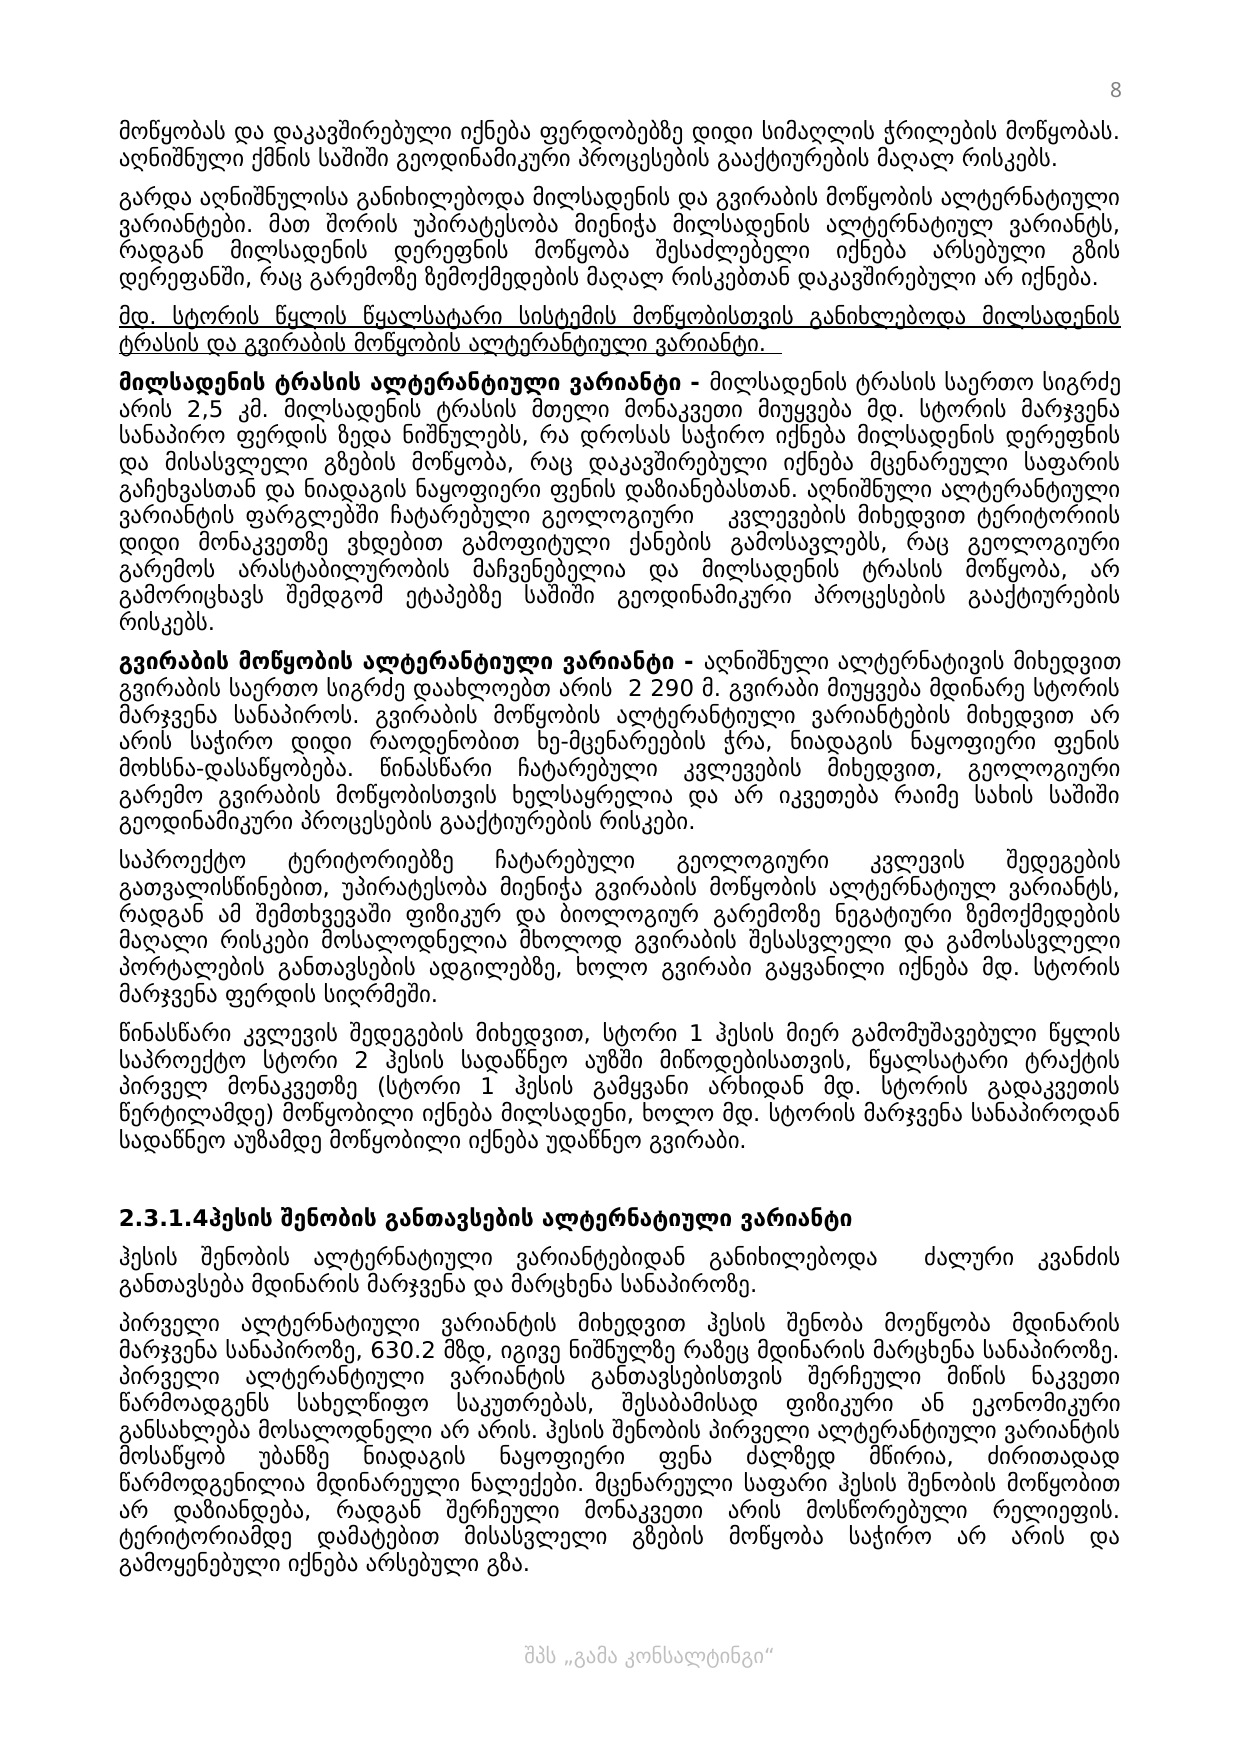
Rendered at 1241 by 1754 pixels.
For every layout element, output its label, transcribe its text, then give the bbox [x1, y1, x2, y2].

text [118, 118, 1122, 172]
text საპროექტო ტერიტორიებზე ჩატარებული გეოლოგიური კვლევის შედეგების გათვალისწინებით, უპირატესობა მიენიჭა გვირაბის მოწყობის ალტერნატიულ ვარიანტს, რადგან ამ შემთხვევაში ფიზიკურ და ბიოლოგიურ გარემოზე ნეგატიური ზემოქმედების მაღალი რისკები მოსალოდნელია მხოლოდ გვირაბის შესასვლელი და გამოსასვლელი პორტალების განთავსების ადგილებზე, ხოლო გვირაბი გაყვანილი იქნება მდ. სტორის მარჯვენა ფერდის სიღრმეში. [118, 848, 1122, 1008]
text გარდა აღნიშნულისა განიხილებოდა მილსადენის და გვირაბის მოწყობის ალტერნატიული ვარიანტები. მათ შორის უპირატესობა მიენიჭა მილსადენის ალტერნატიულ ვარიანტს, რადგან მილსადენის დერეფნის მოწყობა შესაძლებელი იქნება არსებული გზის დერეფანში, რაც გარემოზე ზემოქმედების მაღალ რისკებთან დაკავშირებული არ იქნება. [118, 184, 1122, 291]
text ჰესის შენობის ალტერნატიული ვარიანტებიდან განიხილებოდა ძალური კვანძის განთავსება მდინარის მარჯვენა და მარცხენა სანაპიროზე. [118, 1244, 1122, 1298]
text მილსადენის ტრასის ალტერანტიული ვარიანტი - მილსადენის ტრასის საერთო სიგრძე არის 2,5 კმ. მილსადენის ტრასის მთელი მონაკვეთი მიუყვება მდ. სტორის მარჯვენა სანაპირო ფერდის ზედა ნიშნულებს, რა დროსას საჭირო იქნება მილსადენის დერეფნის და მისასვლელი გზების მოწყობა, რაც დაკავშირებული იქნება მცენარეული საფარის გაჩეხვასთან და ნიადაგის ნაყოფიერი ფენის დაზიანებასთან. აღნიშნული ალტერანტიული ვარიანტის ფარგლებში ჩატარებული გეოლოგიური კვლევების მიხედვით ტერიტორიის დიდი მონაკვეთზე ვხდებით გამოფიტული ქანების გამოსავლებს, რაც გეოლოგიური გარემოს არასტაბილურობის მაჩვენებელია და მილსადენის ტრასის მოწყობა, არ გამორიცხავს შემდგომ ეტაპებზე საშიში გეოდინამიკური პროცესების გააქტიურების რისკებს. [118, 369, 1122, 636]
subtitle ჰესის შენობის განთავსების ალტერნატიული ვარიანტი [118, 1205, 1122, 1232]
text მდ. სტორის წყლის წყალსატარი სისტემის მოწყობისთვის განიხლებოდა მილსადენის ტრასის და გვირაბის მოწყობის ალტერანტიული ვარიანტი. [118, 303, 1122, 357]
text წინასწარი კვლევის შედეგების მიხედვით, სტორი 1 ჰესის მიერ გამომუშავებული წყლის საპროექტო სტორი 2 ჰესის სადაწნეო აუზში მიწოდებისათვის, წყალსატარი ტრაქტის პირველ მონაკვეთზე (სტორი 1 ჰესის გამყვანი არხიდან მდ. სტორის გადაკვეთის წერტილამდე) მოწყობილი იქნება მილსადენი, ხოლო მდ. სტორის მარჯვენა სანაპიროდან სადაწნეო აუზამდე მოწყობილი იქნება უდაწნეო გვირაბი. [118, 1020, 1122, 1153]
text გვირაბის მოწყობის ალტერანტიული ვარიანტი - აღნიშნული ალტერნატივის მიხედვით გვირაბის საერთო სიგრძე დაახლოებთ არის 2 290 მ. გვირაბი მიუყვება მდინარე სტორის მარჯვენა სანაპიროს. გვირაბის მოწყობის ალტერანტიული ვარიანტების მიხედვით არ არის საჭირო დიდი რაოდენობით ხე-მცენარეების ჭრა, ნიადაგის ნაყოფიერი ფენის მოხსნა-დასაწყობება. წინასწარი ჩატარებული კვლევების მიხედვით, გეოლოგიური გარემო გვირაბის მოწყობისთვის ხელსაყრელია და არ იკვეთება რაიმე სახის საშიში გეოდინამიკური პროცესების გააქტიურების რისკები. [118, 648, 1122, 835]
text პირველი ალტერნატიული ვარიანტის მიხედვით ჰესის შენობა მოეწყობა მდინარის მარჯვენა სანაპიროზე, 630.2 მზდ, იგივე ნიშნულზე რაზეც მდინარის მარცხენა სანაპიროზე. პირველი ალტერანტიული ვარიანტის განთავსებისთვის შერჩეული მიწის ნაკვეთი წარმოადგენს სახელწიფო საკუთრებას, შესაბამისად ფიზიკური ან ეკონომიკური განსახლება მოსალოდნელი არ არის. ჰესის შენობის პირველი ალტერანტიული ვარიანტის მოსაწყობ უბანზე ნიადაგის ნაყოფიერი ფენა ძალზედ მწირია, ძირითადად წარმოდგენილია მდინარეული ნალექები. მცენარეული საფარი ჰესის შენობის მოწყობით არ დაზიანდება, რადგან შერჩეული მონაკვეთი არის მოსწორებული რელიეფის. ტერიტორიამდე დამატებით მისასვლელი გზების მოწყობა საჭირო არ არის და გამოყენებული იქნება არსებული გზა. [118, 1310, 1122, 1577]
